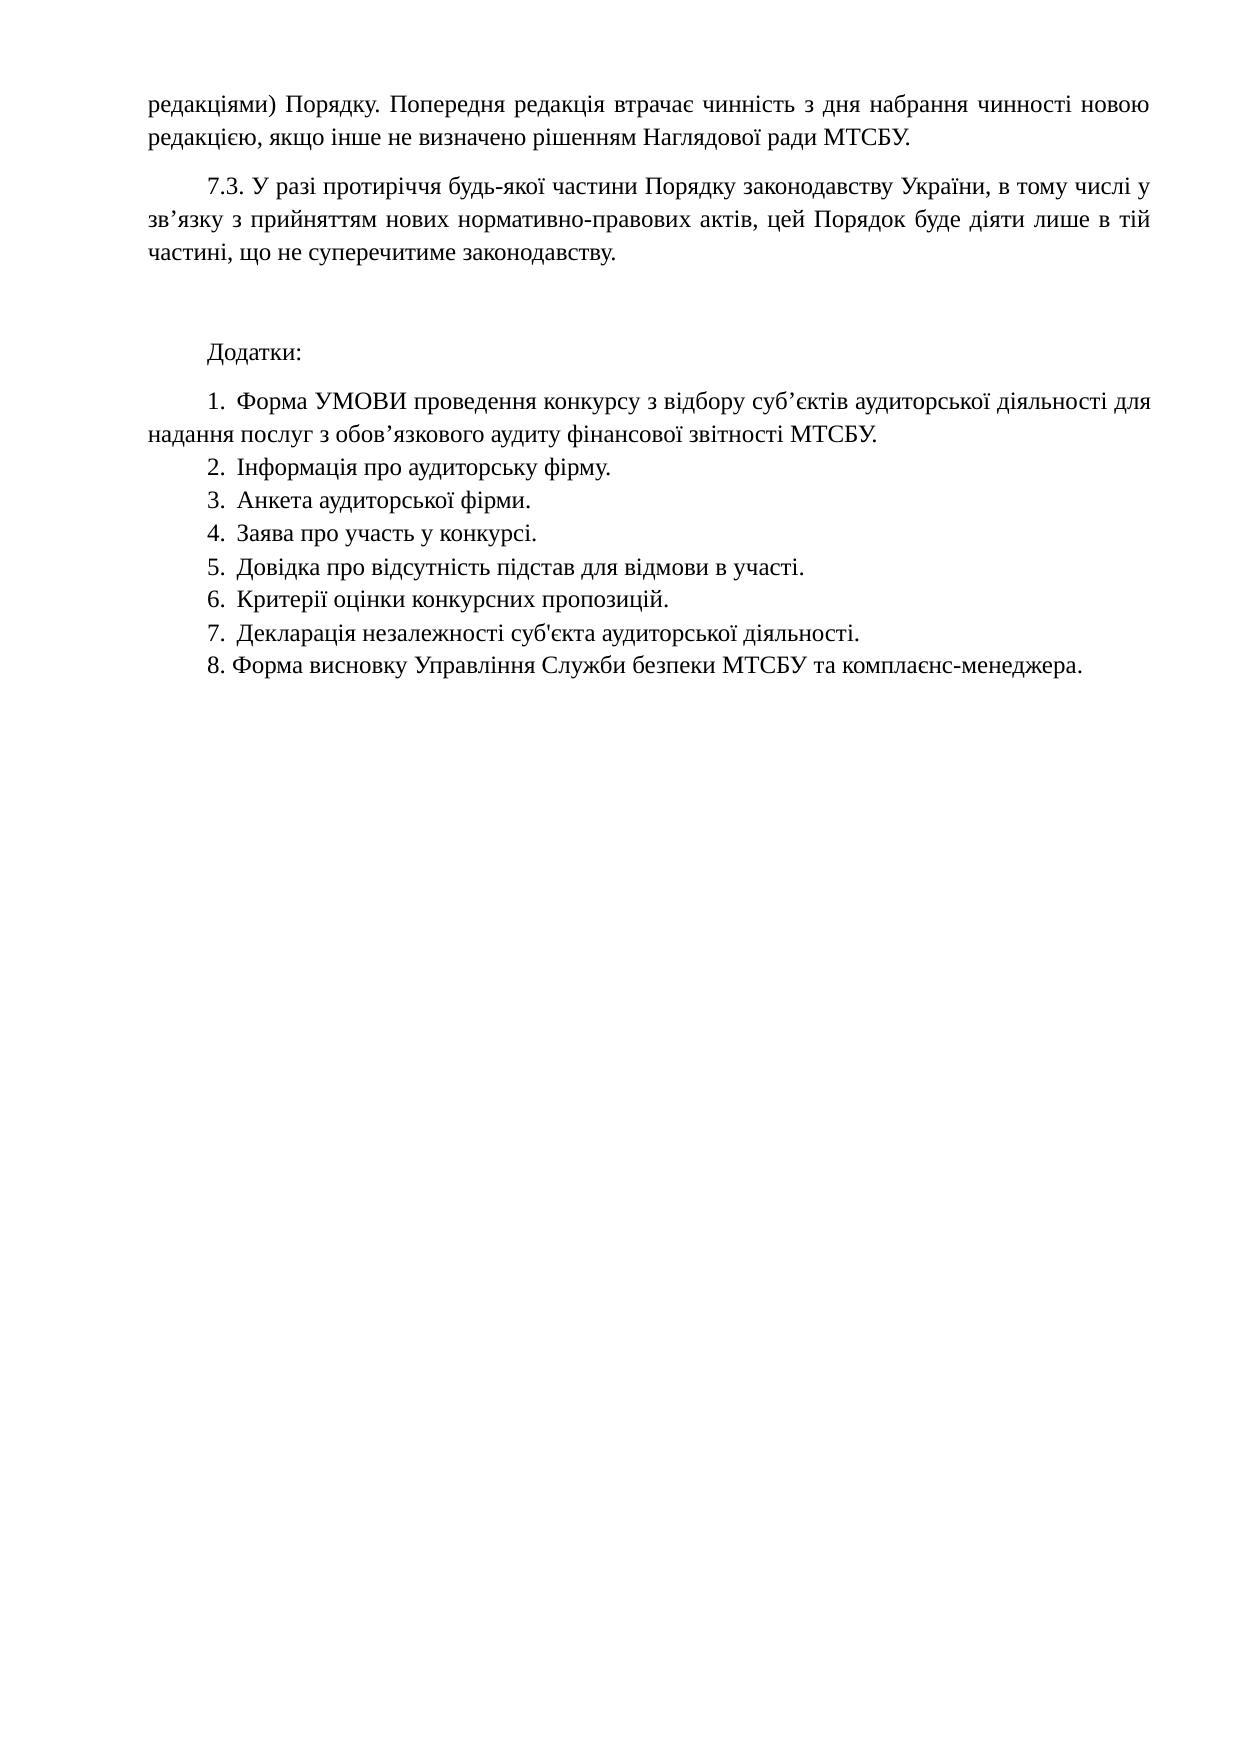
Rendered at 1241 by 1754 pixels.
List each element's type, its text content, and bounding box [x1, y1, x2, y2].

list Інформація про аудиторську фірму. [148, 452, 1152, 481]
list 8. Форма висновку Управління Служби безпеки МТСБУ та комплаєнс-менеджера. [207, 651, 1152, 679]
list Заява про участь у конкурсі. [148, 518, 1152, 547]
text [148, 89, 1152, 150]
list Форма УМОВИ проведення конкурсу з відбору суб’єктів аудиторської діяльності для надання послуг з обов’язкового аудиту фінансової звітності МТСБУ. [148, 386, 1152, 448]
list Анкета аудиторської фірми. [148, 486, 1152, 514]
list Критерії оцінки конкурсних пропозицій. [148, 584, 1152, 613]
text 7.3. У разі протиріччя будь-якої частини Порядку законодавству України, в тому числі у зв’язку з прийняттям нових нормативно-правових актів, цей Порядок буде діяти лише в тій частині, що не суперечитиме законодавству. [148, 171, 1152, 266]
text Додатки: [148, 337, 1152, 366]
list Довідка про відсутність підстав для відмови в участі. [148, 552, 1152, 580]
list Декларація незалежності суб'єкта аудиторської діяльності. [148, 618, 1152, 646]
